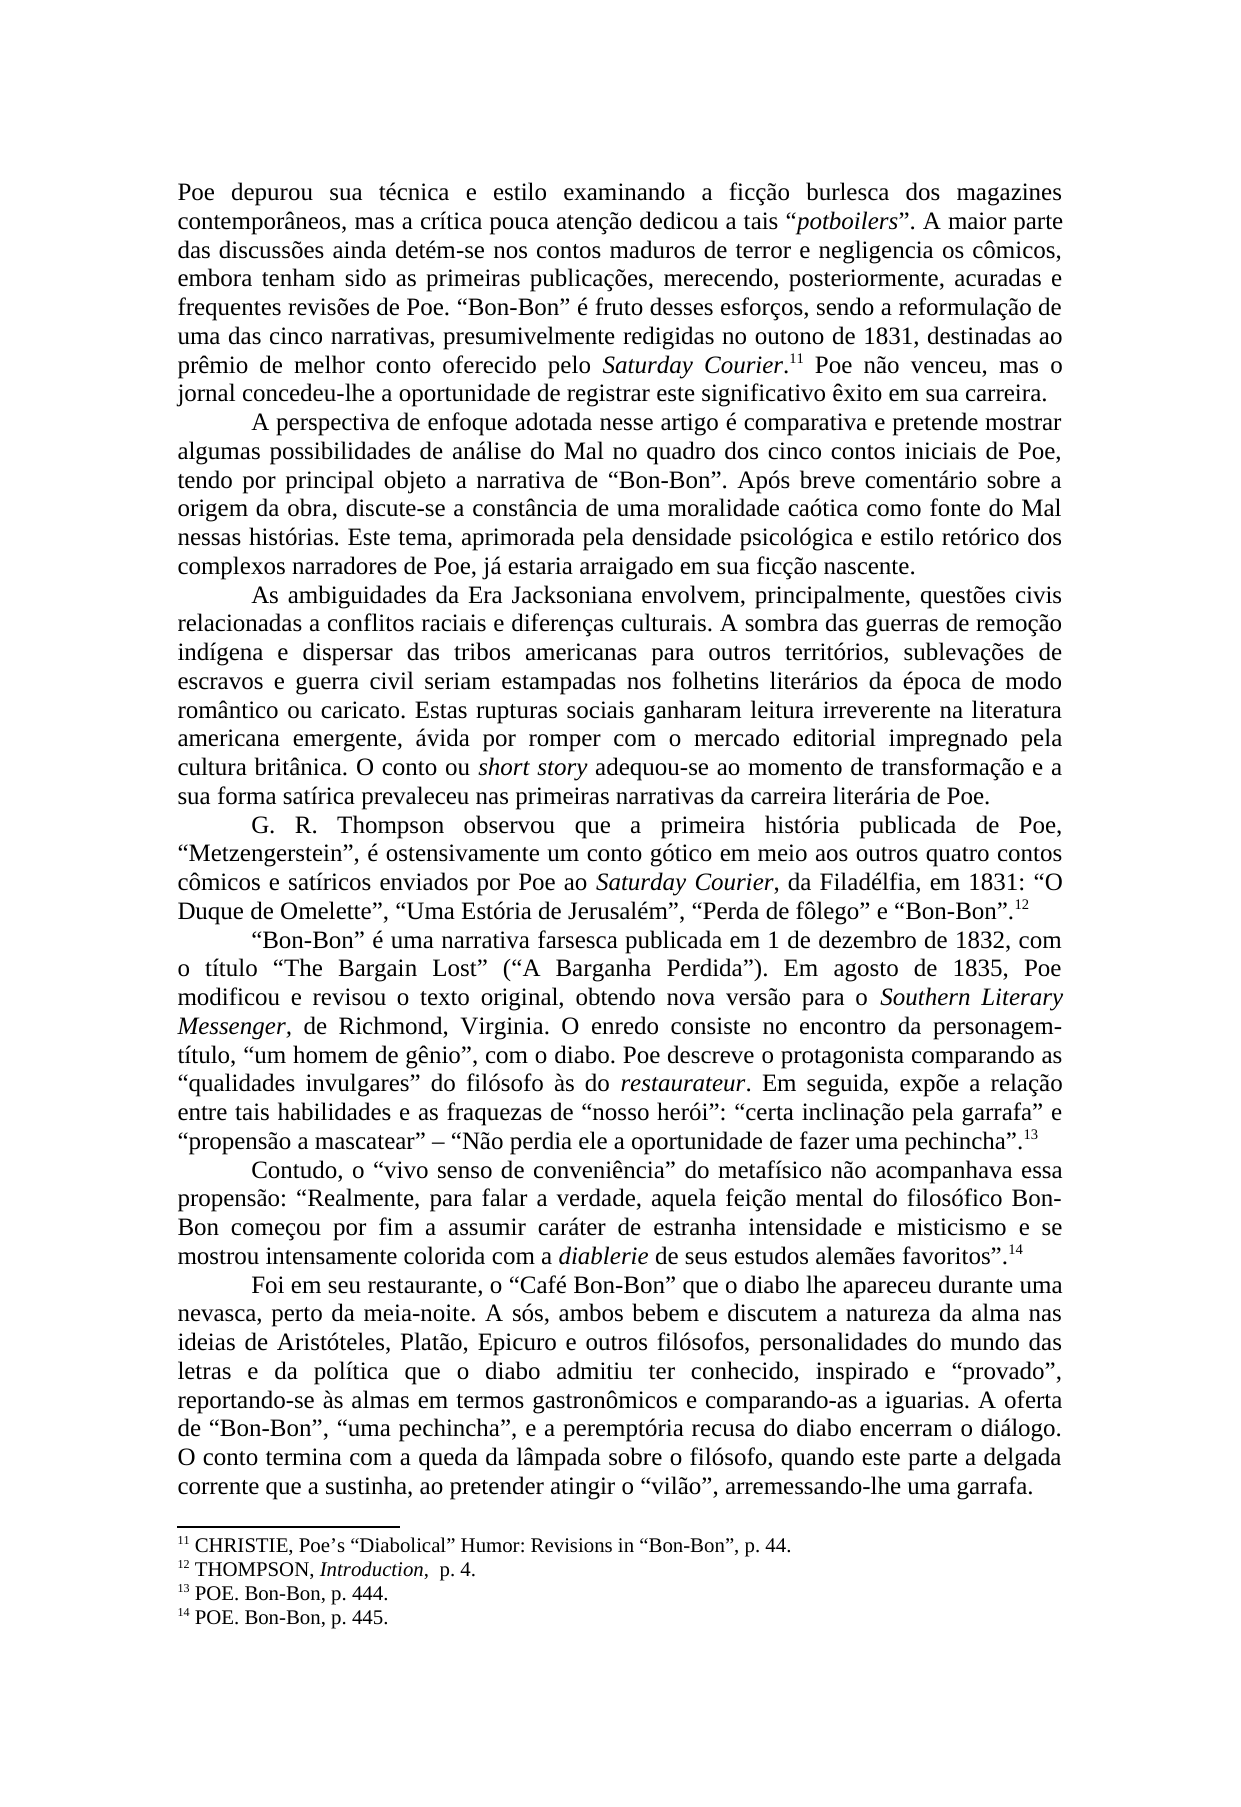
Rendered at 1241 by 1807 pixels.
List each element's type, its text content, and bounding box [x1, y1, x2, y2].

text G. R. Thompson observou que a primeira história publicada de Poe, “Metzengerstein”, é ostensivamente um conto gótico em meio aos outros quatro contos cômicos e satíricos enviados por Poe ao Saturday Courier, da Filadélfia, em 1831: “O Duque de Omelette”, “Uma Estória de Jerusalém”, “Perda de fôlego” e “Bon-Bon”. [177, 810, 1063, 925]
text “Bon-Bon” é uma narrativa farsesca publicada em 1 de dezembro de 1832, com o título “The Bargain Lost” (“A Barganha Perdida”). Em agosto de 1835, Poe modificou e revisou o texto original, obtendo nova versão para o Southern Literary Messenger, de Richmond, Virginia. O enredo consiste no encontro da personagem-título, “um homem de gênio”, com o diabo. Poe descreve o protagonista comparando as “qualidades invulgares” do filósofo às do restaurateur. Em seguida, expõe a relação entre tais habilidades e as fraquezas de “nosso herói”: “certa inclinação pela garrafa” e “propensão a mascatear” – “Não perdia ele a oportunidade de fazer uma pechincha”. [177, 925, 1063, 1155]
text A perspectiva de enfoque adotada nesse artigo é comparativa e pretende mostrar algumas possibilidades de análise do Mal no quadro dos cinco contos iniciais de Poe, tendo por principal objeto a narrativa de “Bon-Bon”. Após breve comentário sobre a origem da obra, discute-se a constância de uma moralidade caótica como fonte do Mal nessas histórias. Este tema, aprimorada pela densidade psicológica e estilo retórico dos complexos narradores de Poe, já estaria arraigado em sua ficção nascente. [177, 407, 1063, 580]
text As ambiguidades da Era Jacksoniana envolvem, principalmente, questões civis relacionadas a conflitos raciais e diferenças culturais. A sombra das guerras de remoção indígena e dispersar das tribos americanas para outros territórios, sublevações de escravos e guerra civil seriam estampadas nos folhetins literários da época de modo romântico ou caricato. Estas rupturas sociais ganharam leitura irreverente na literatura americana emergente, ávida por romper com o mercado editorial impregnado pela cultura britânica. O conto ou short story adequou-se ao momento de transformação e a sua forma satírica prevaleceu nas primeiras narrativas da carreira literária de Poe. [177, 580, 1063, 810]
text Foi em seu restaurante, o “Café Bon-Bon” que o diabo lhe apareceu durante uma nevasca, perto da meia-noite. A sós, ambos bebem e discutem a natureza da alma nas ideias de Aristóteles, Platão, Epicuro e outros filósofos, personalidades do mundo das letras e da política que o diabo admitiu ter conhecido, inspirado e “provado”, reportando-se às almas em termos gastronômicos e comparando-as a iguarias. A oferta de “Bon-Bon”, “uma pechincha”, e a peremptória recusa do diabo encerram o diálogo. O conto termina com a queda da lâmpada sobre o filósofo, quando este parte a delgada corrente que a sustinha, ao pretender atingir o “vilão”, arremessando-lhe uma garrafa. [177, 1270, 1063, 1500]
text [177, 177, 1063, 407]
text Contudo, o “vivo senso de conveniência” do metafísico não acompanhava essa propensão: “Realmente, para falar a verdade, aquela feição mental do filosófico Bon-Bon começou por fim a assumir caráter de estranha intensidade e misticismo e se mostrou intensamente colorida com a diablerie de seus estudos alemães favoritos”. [177, 1155, 1063, 1270]
